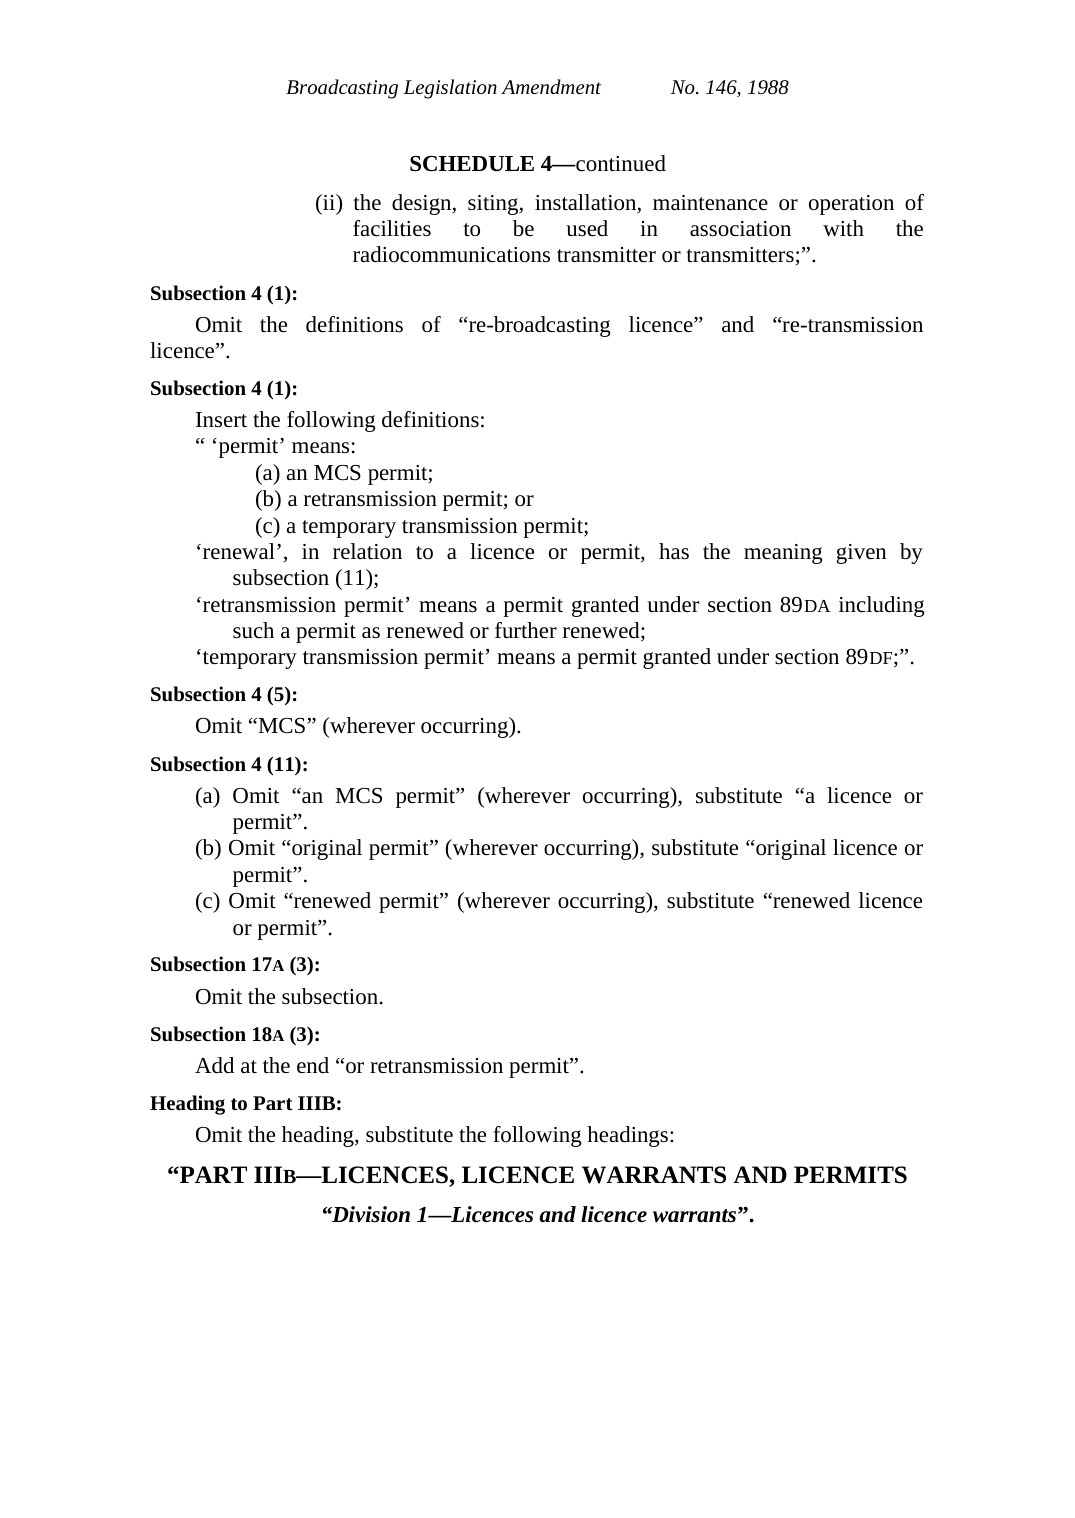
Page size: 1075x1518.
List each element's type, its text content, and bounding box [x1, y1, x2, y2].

text (ii) the design, siting, installation, maintenance or operation of facilities to be used in association with the radiocommunications transmitter or transmitters;”. [315, 189, 925, 268]
text (a) an MCS permit; [255, 459, 925, 485]
text Heading to Part IIIB: [150, 1091, 925, 1115]
text Omit the definitions of “re-broadcasting licence” and “re-transmission licence”. [150, 311, 925, 363]
text Omit “MCS” (wherever occurring). [150, 713, 925, 739]
text (a) Omit “an MCS permit” (wherever occurring), substitute “a licence or permit”. [195, 782, 925, 834]
text SCHEDULE 4—continued [150, 150, 925, 176]
text “PART IIIb—LICENCES, LICENCE WARRANTS AND PERMITS [150, 1160, 925, 1189]
text Subsection 4 (11): [150, 751, 925, 776]
text Subsection 4 (1): [150, 376, 925, 400]
text Omit the heading, substitute the following headings: [150, 1121, 925, 1147]
text Subsection 17a (3): [150, 952, 925, 976]
text ‘retransmission permit’ means a permit granted under section 89da including such a permit as renewed or further renewed; [195, 591, 925, 643]
text “ ‘permit’ means: [195, 433, 925, 459]
text (b) Omit “original permit” (wherever occurring), substitute “original licence or permit”. [195, 834, 925, 887]
text (c) Omit “renewed permit” (wherever occurring), substitute “renewed licence or permit”. [195, 887, 925, 940]
text Subsection 4 (1): [150, 280, 925, 304]
text Insert the following definitions: [150, 406, 925, 433]
text Subsection 4 (5): [150, 682, 925, 706]
text (c) a temporary transmission permit; [255, 512, 925, 538]
text Omit the subsection. [150, 983, 925, 1009]
text ‘renewal’, in relation to a licence or permit, has the meaning given by subsection (11); [195, 538, 925, 591]
text Add at the end “or retransmission permit”. [150, 1052, 925, 1078]
text Subsection 18a (3): [150, 1022, 925, 1046]
text “Division 1—Licences and licence warrants”. [150, 1201, 925, 1227]
text (b) a retransmission permit; or [255, 485, 925, 512]
text ‘temporary transmission permit’ means a permit granted under section 89df;”. [195, 643, 925, 670]
